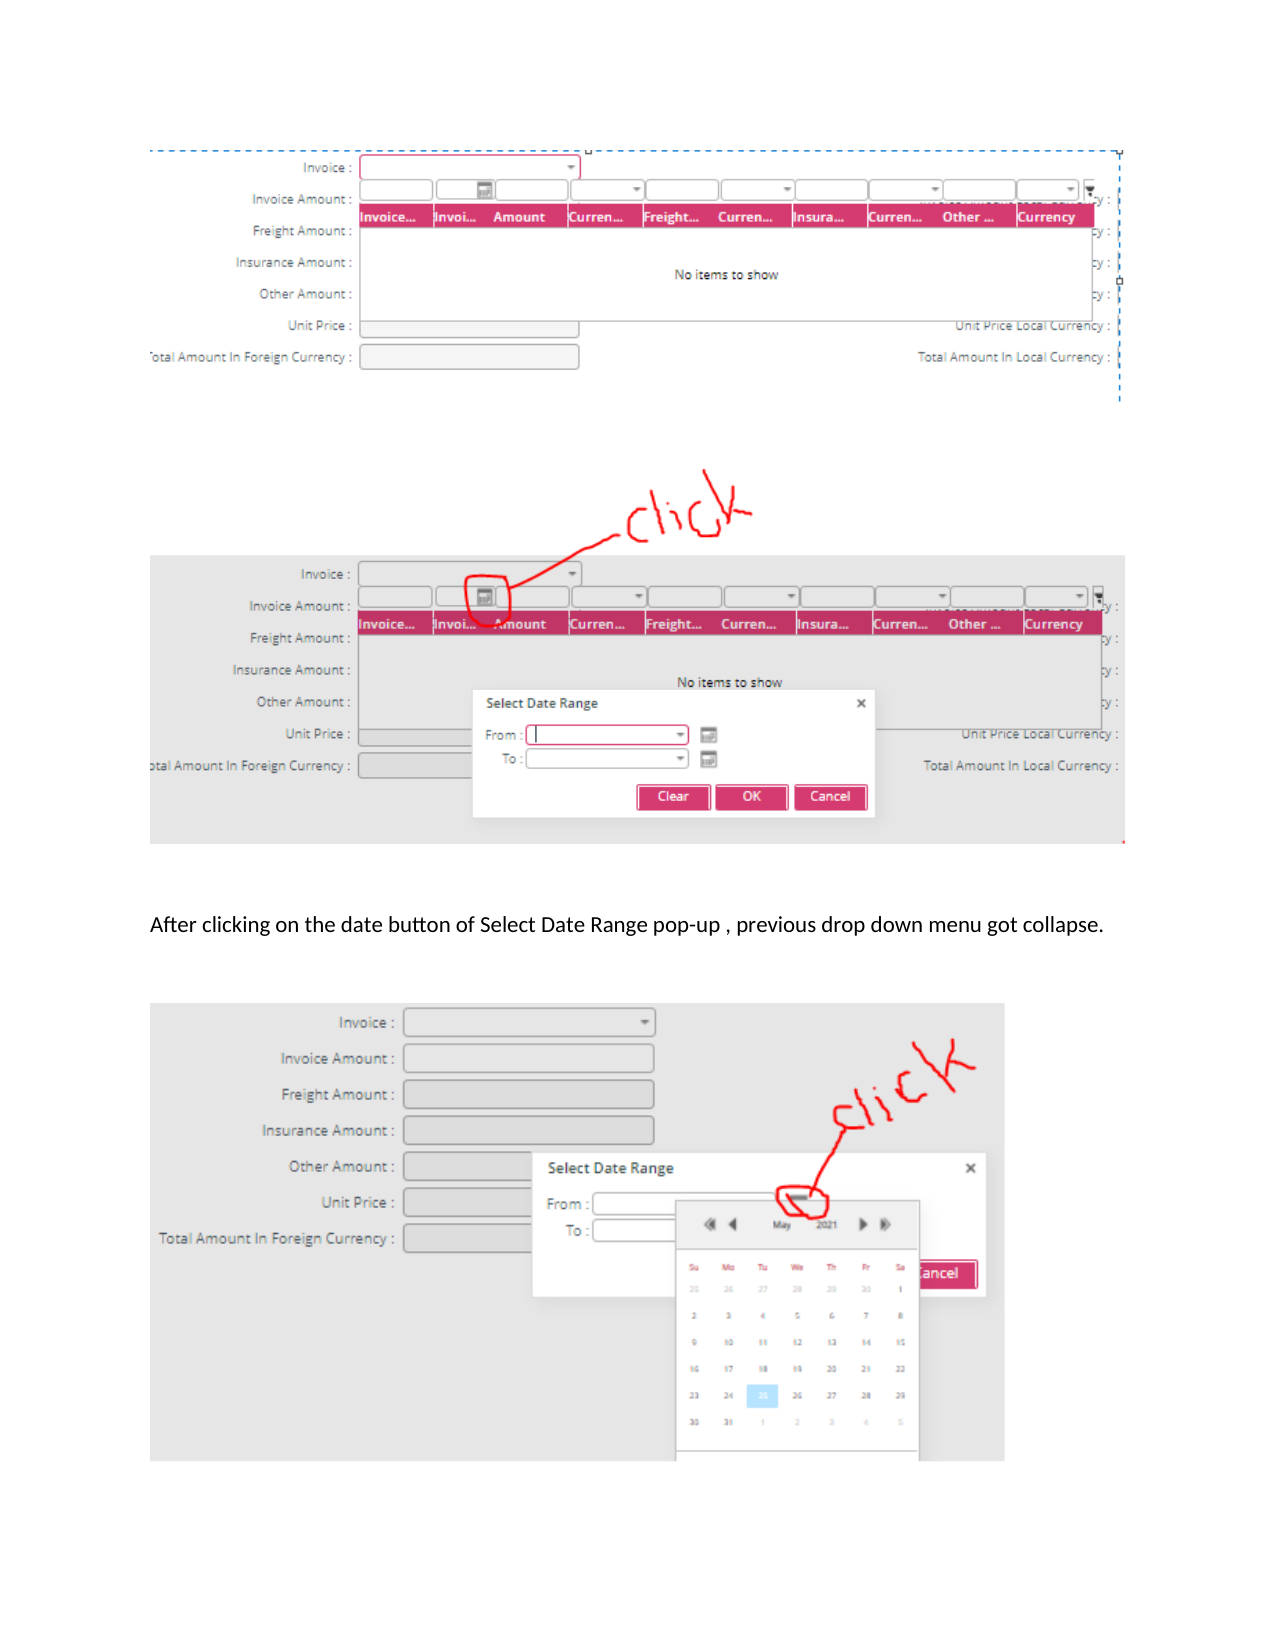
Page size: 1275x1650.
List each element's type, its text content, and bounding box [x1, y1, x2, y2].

text After clicking on the date button of Select Date Range pop-up , previous drop down menu got collapse. [150, 910, 1125, 938]
picture [150, 1003, 1005, 1463]
picture [150, 468, 1125, 844]
picture [150, 150, 1125, 403]
